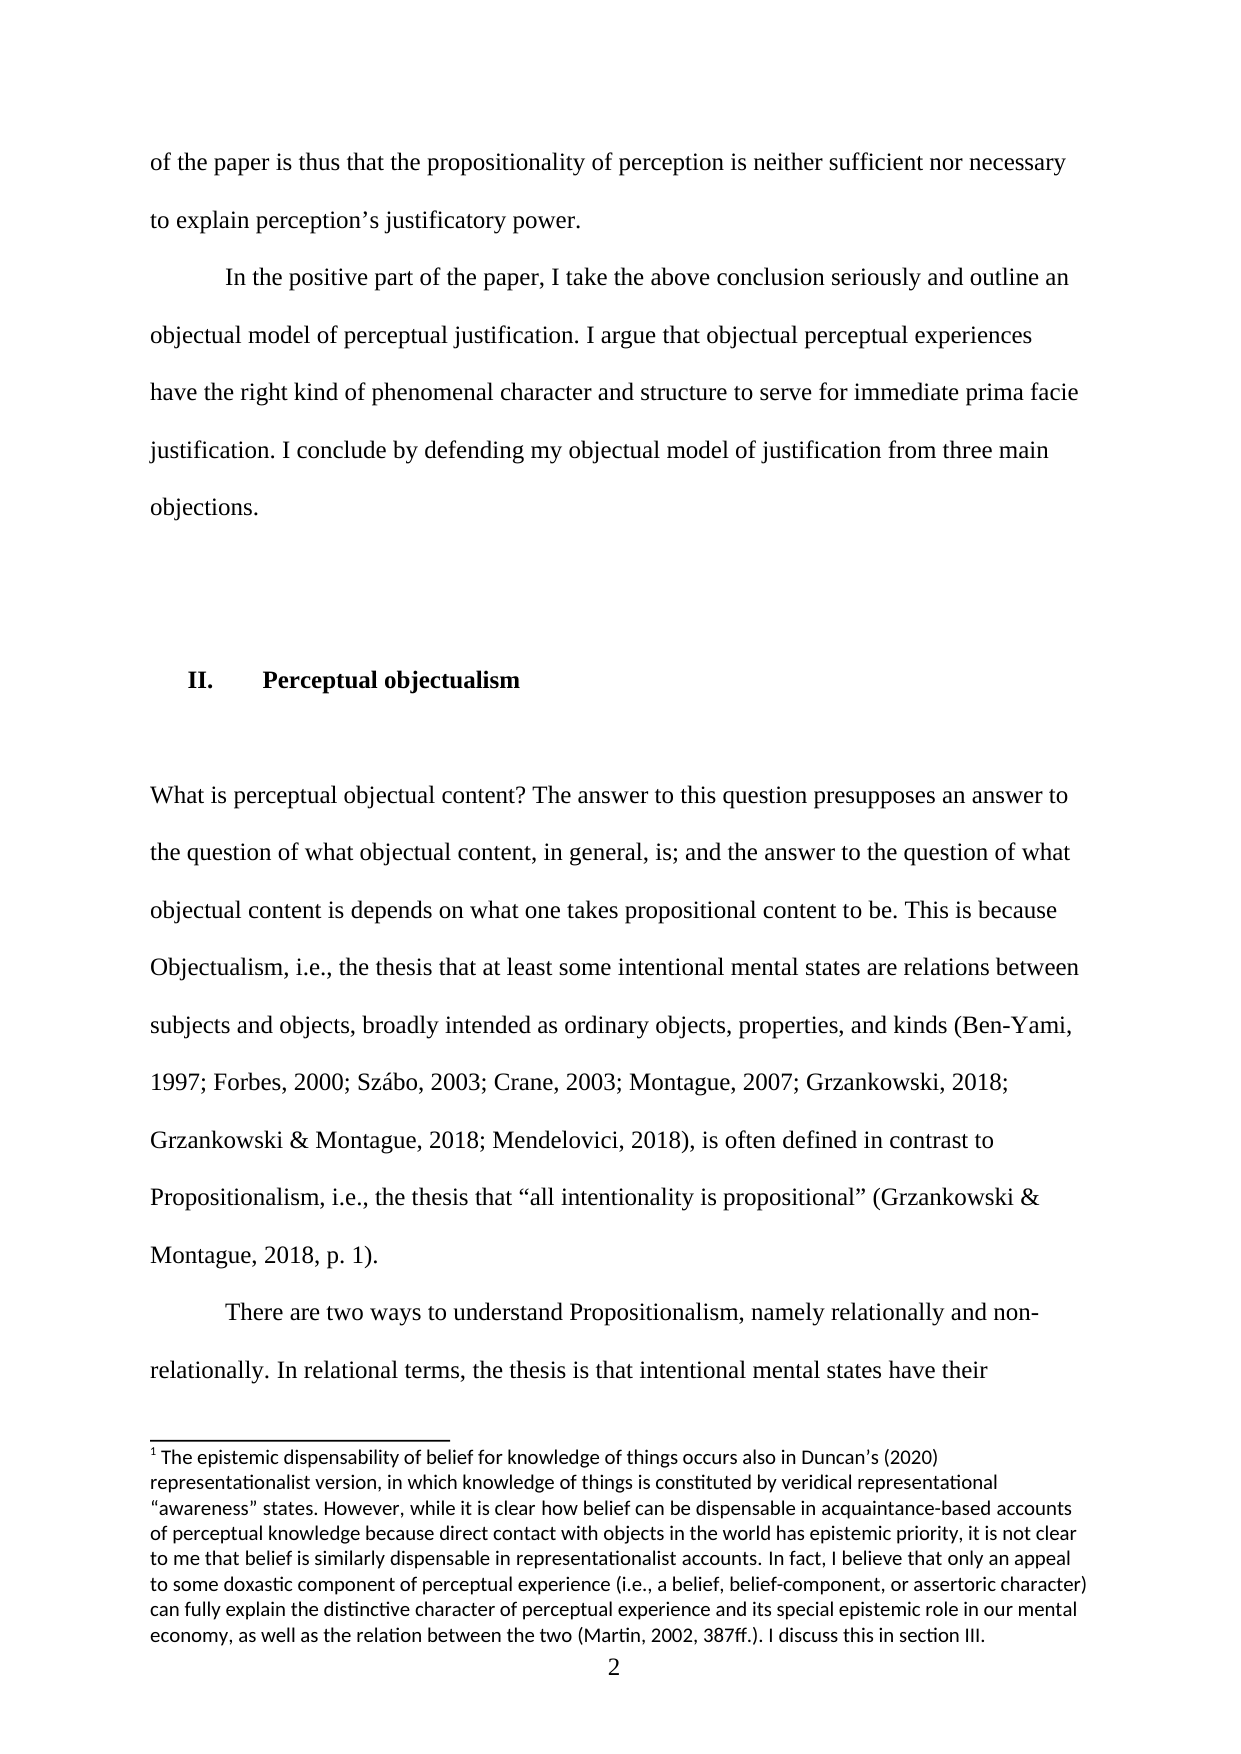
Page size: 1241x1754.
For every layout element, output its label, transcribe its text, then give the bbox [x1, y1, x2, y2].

text In the positive part of the paper, I take the above conclusion seriously and outline an objectual model of perceptual justification. I argue that objectual perceptual experiences have the right kind of phenomenal character and structure to serve for immediate prima facie justification. I conclude by defending my objectual model of justification from three main objections. [150, 262, 1086, 521]
subtitle Perceptual objectualism [187, 665, 1234, 694]
text 1 The epistemic dispensability of belief for knowledge of things occurs also in Duncan’s (2020) representationalist version, in which knowledge of things is constituted by veridical representational “awareness” states. However, while it is clear how belief can be dispensable in acquaintance-based accounts of perceptual knowledge because direct contact with objects in the world has epistemic priority, it is not clear to me that belief is similarly dispensable in representationalist accounts. In fact, I believe that only an appeal to some doxastic component of perceptual experience (i.e., a belief, belief-component, or assertoric character) can fully explain the distinctive character of perceptual experience and its special epistemic role in our mental economy, as well as the relation between the two (Martin, 2002, 387ff.). I discuss this in section III. [150, 1444, 1089, 1647]
text What is perceptual objectual content? The answer to this question presupposes an answer to the question of what objectual content, in general, is; and the answer to the question of what objectual content is depends on what one takes propositional content to be. This is because Objectualism, i.e., the thesis that at least some intentional mental states are relations between subjects and objects, broadly intended as ordinary objects, properties, and kinds (Ben-Yami, 1997; Forbes, 2000; Szábo, 2003; Crane, 2003; Montague, 2007; Grzankowski, 2018; Grzankowski & Montague, 2018; Mendelovici, 2018), is often defined in contrast to Propositionalism, i.e., the thesis that “all intentionality is propositional” (Grzankowski & Montague, 2018, p. 1). [150, 780, 1081, 1269]
text of the paper is thus that the propositionality of perception is neither sufficient nor necessary to explain perception’s justificatory power. [150, 147, 1068, 233]
text There are two ways to understand Propositionalism, namely relationally and non- relationally. In relational terms, the thesis is that intentional mental states have their [150, 1297, 1041, 1384]
